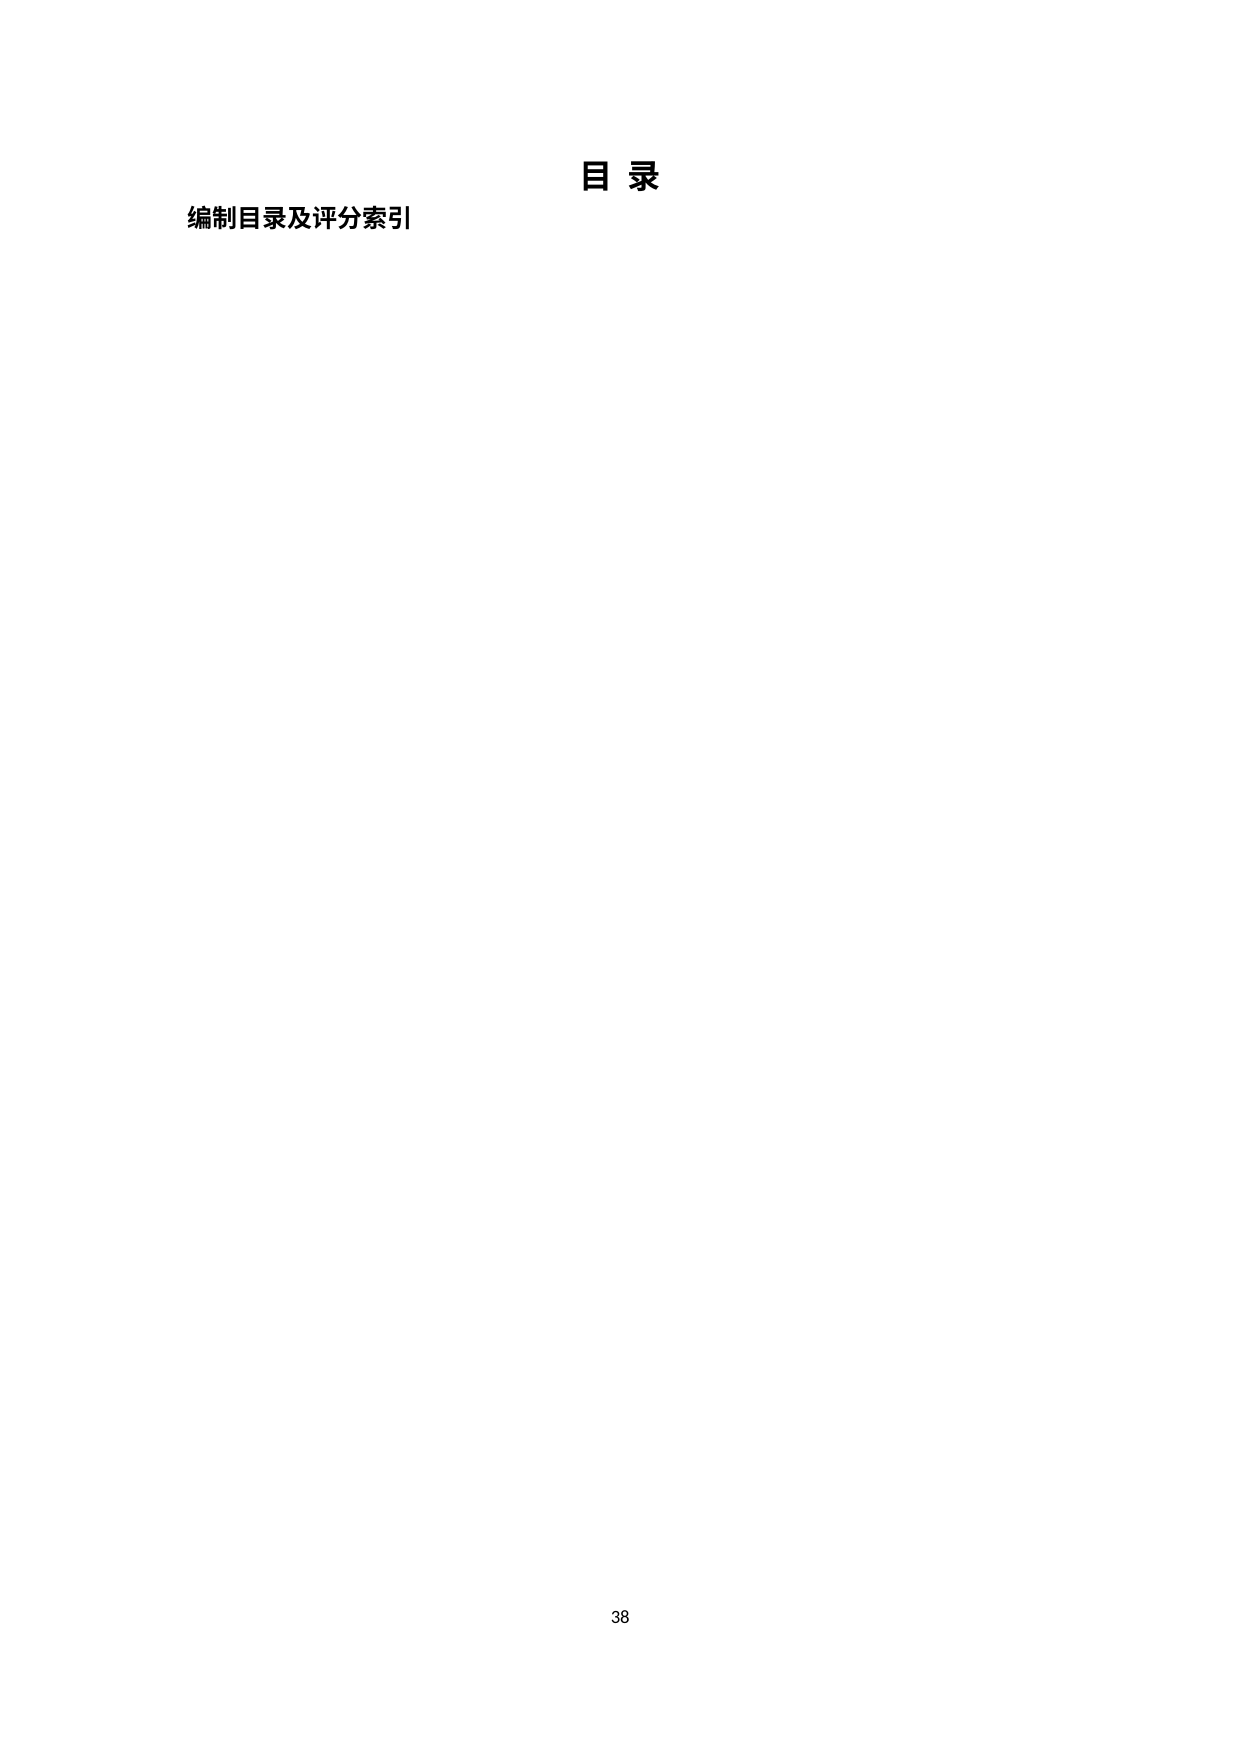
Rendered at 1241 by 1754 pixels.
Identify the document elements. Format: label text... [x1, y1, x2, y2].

text 目 录 [187, 150, 1053, 198]
text 编制目录及评分索引附件1 [187, 198, 1053, 234]
